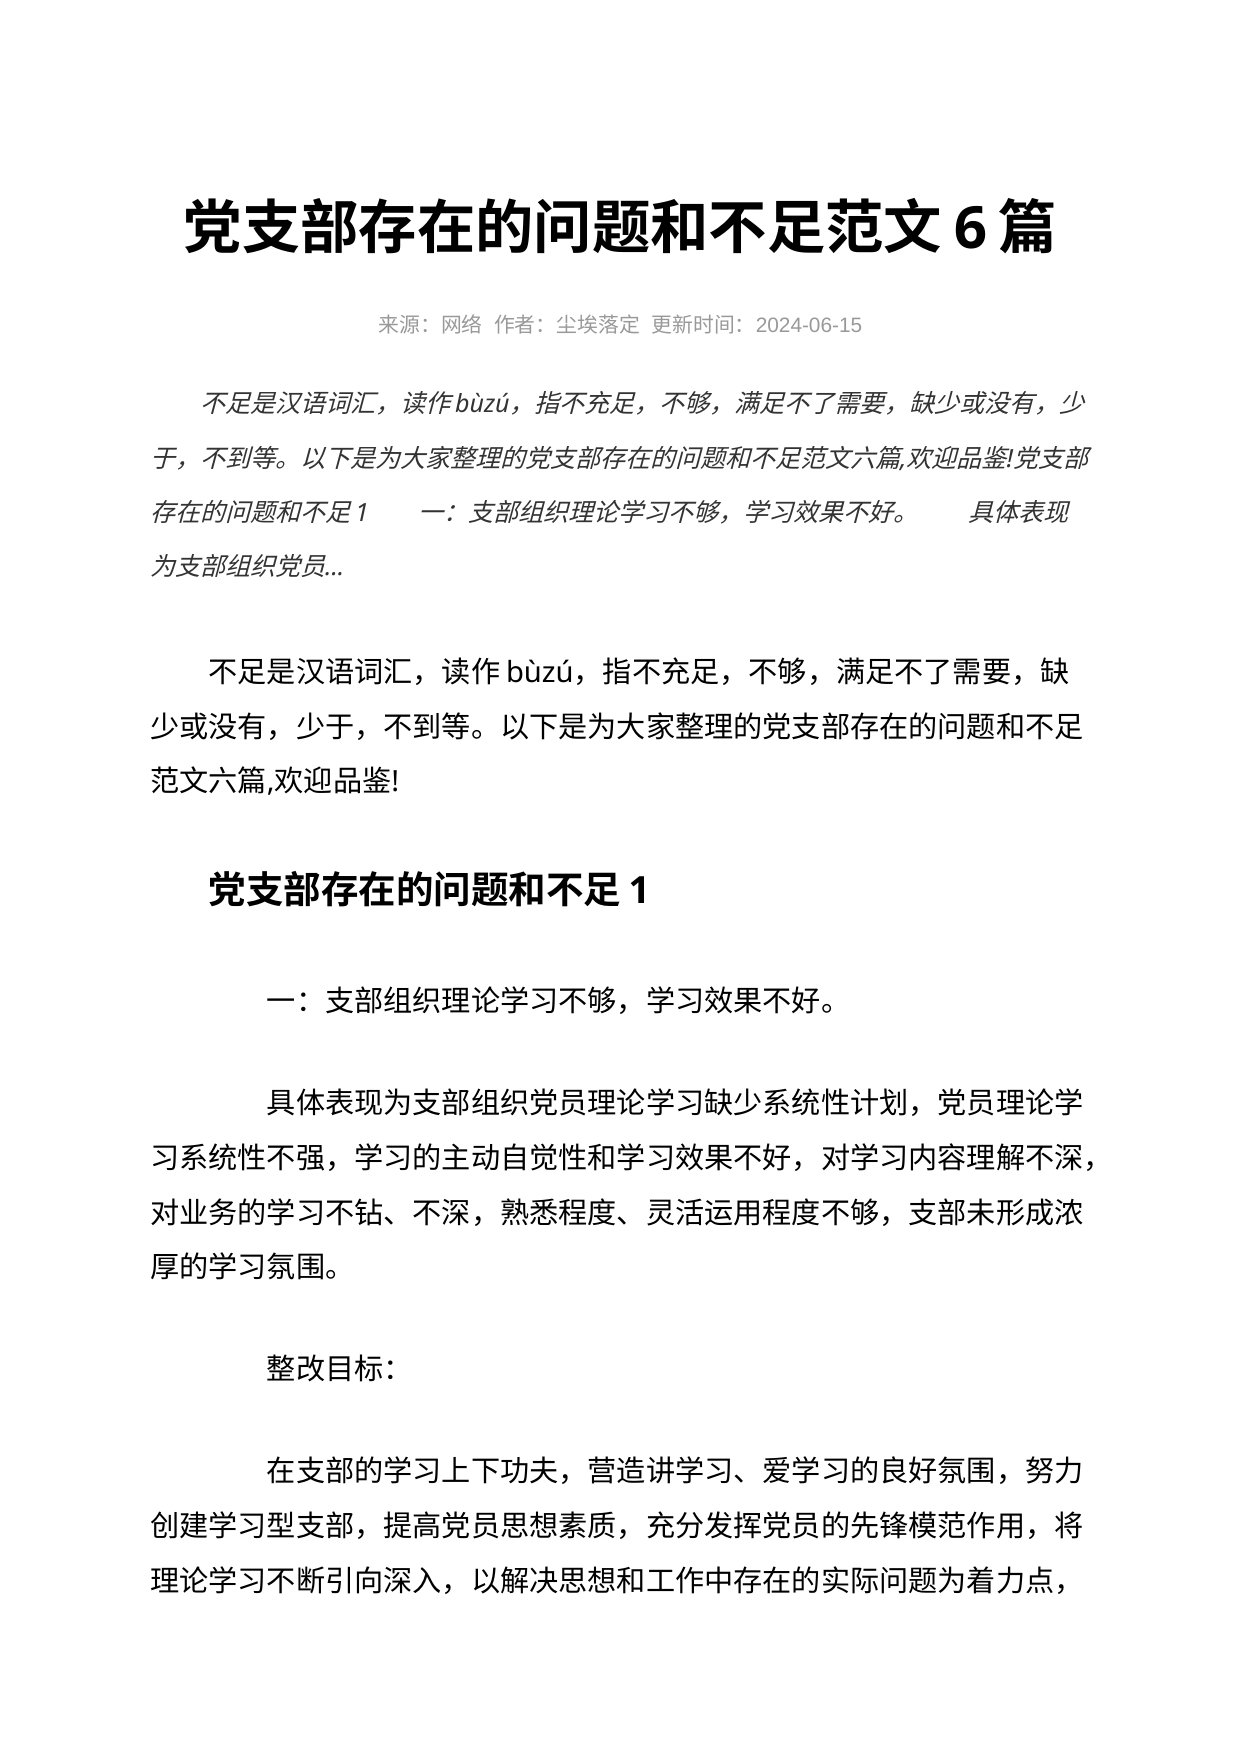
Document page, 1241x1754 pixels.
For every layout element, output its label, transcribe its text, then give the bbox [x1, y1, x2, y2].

text 不足是汉语词汇，读作bùzú，指不充足，不够，满足不了需要，缺少或没有，少于，不到等。以下是为大家整理的党支部存在的问题和不足范文六篇,欢迎品鉴! [150, 648, 1090, 800]
text 来源：网络 作者：尘埃落定 更新时间：2024-06-15 [150, 313, 1090, 337]
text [150, 1448, 1090, 1600]
text 不足是汉语词汇，读作bùzú，指不充足，不够，满足不了需要，缺少或没有，少于，不到等。以下是为大家整理的党支部存在的问题和不足范文六篇,欢迎品鉴!党支部存在的问题和不足1 一：支部组织理论学习不够，学习效果不好。 具体表现为支部组织党员... [150, 384, 1090, 583]
text 整改目标： [150, 1346, 1090, 1388]
text 党支部存在的问题和不足1 [150, 860, 1090, 914]
subtitle 党支部存在的问题和不足范文6篇 [150, 181, 1090, 266]
text 一：支部组织理论学习不够，学习效果不好。 [150, 978, 1090, 1020]
text 具体表现为支部组织党员理论学习缺少系统性计划，党员理论学习系统性不强，学习的主动自觉性和学习效果不好，对学习内容理解不深，对业务的学习不钻、不深，熟悉程度、灵活运用程度不够，支部未形成浓厚的学习氛围。 [150, 1079, 1090, 1286]
